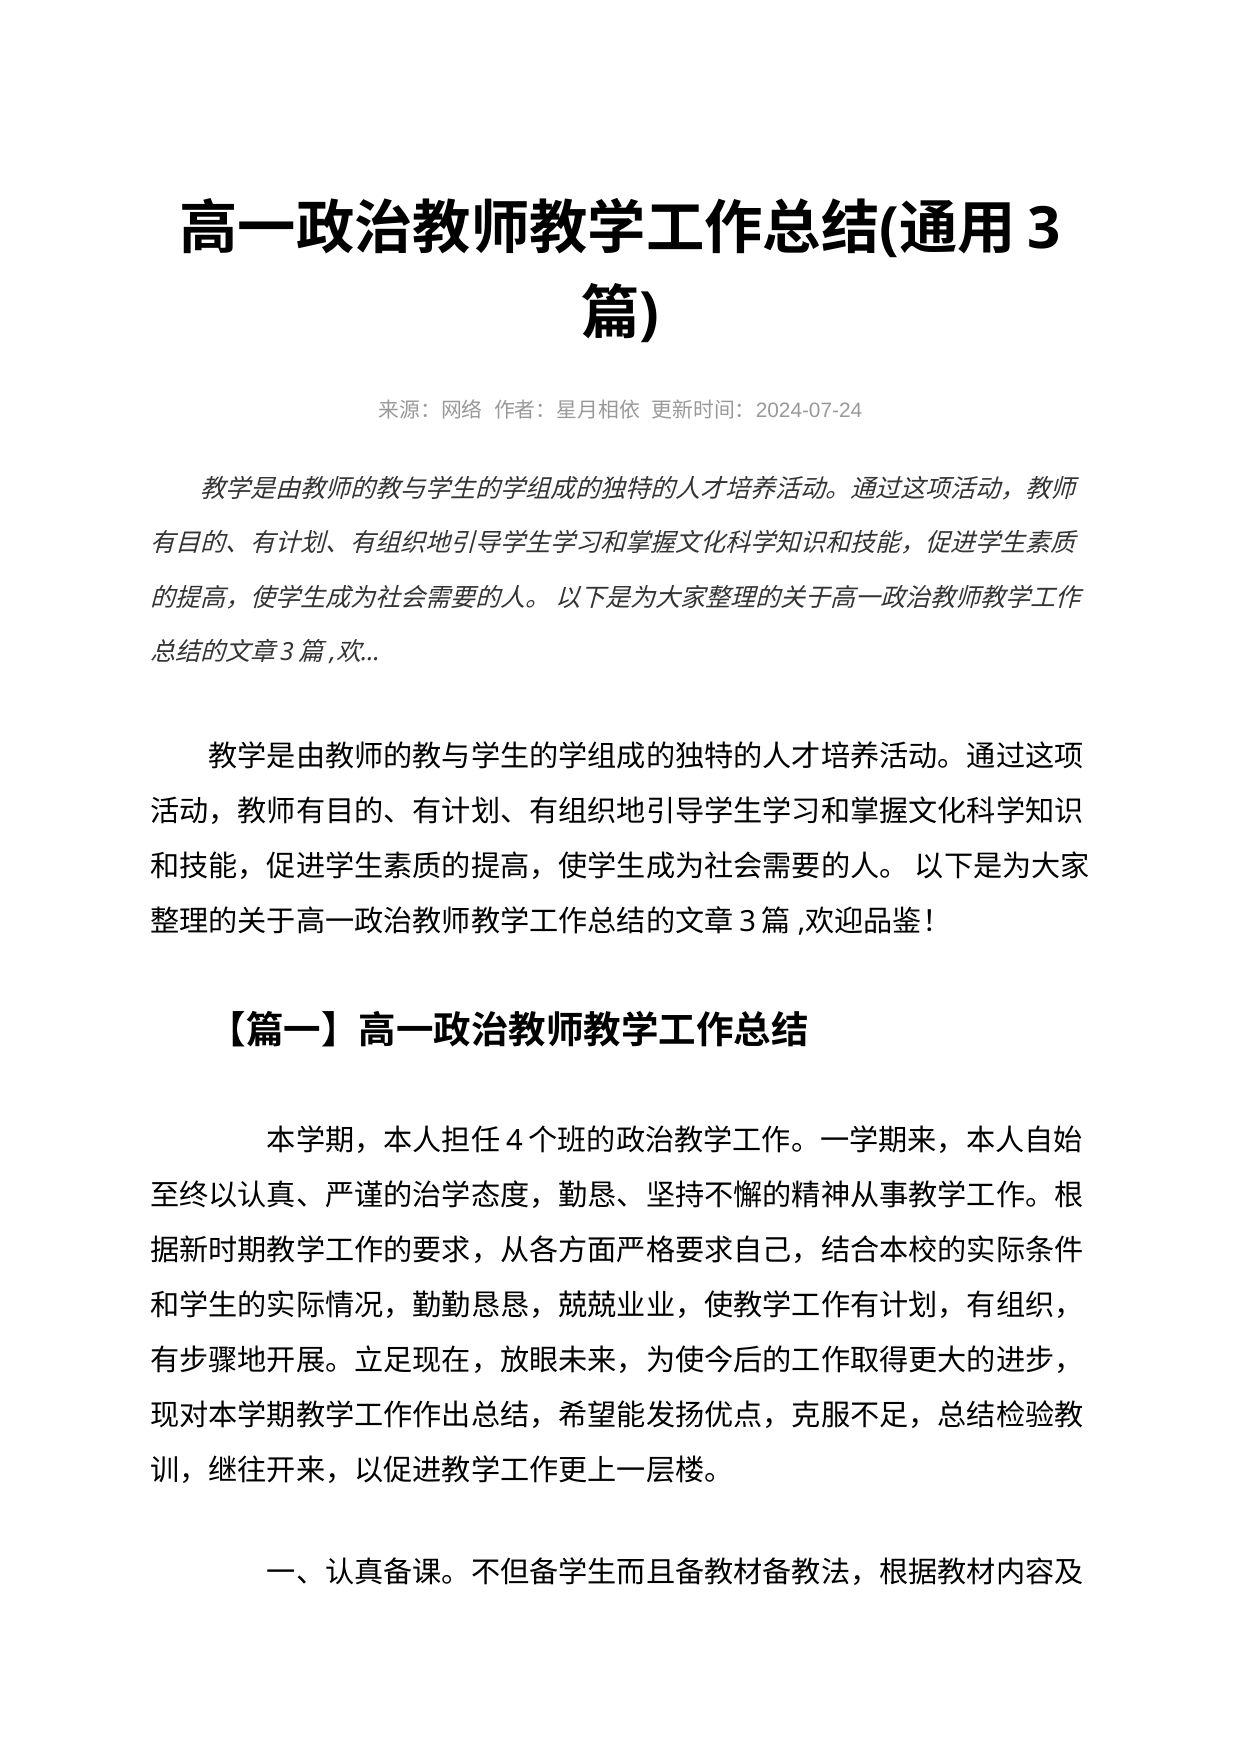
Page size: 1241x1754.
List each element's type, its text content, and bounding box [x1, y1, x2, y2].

text 本学期，本人担任4个班的政治教学工作。一学期来，本人自始至终以认真、严谨的治学态度，勤恳、坚持不懈的精神从事教学工作。根据新时期教学工作的要求，从各方面严格要求自己，结合本校的实际条件和学生的实际情况，勤勤恳恳，兢兢业业，使教学工作有计划，有组织，有步骤地开展。立足现在，放眼未来，为使今后的工作取得更大的进步，现对本学期教学工作作出总结，希望能发扬优点，克服不足，总结检验教训，继往开来，以促进教学工作更上一层楼。 [150, 1117, 1090, 1489]
subtitle 高一政治教师教学工作总结(通用3篇) [150, 181, 1090, 351]
text 【篇一】高一政治教师教学工作总结 [150, 999, 1090, 1054]
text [150, 1548, 1090, 1591]
text 教学是由教师的教与学生的学组成的独特的人才培养活动。通过这项活动，教师有目的、有计划、有组织地引导学生学习和掌握文化科学知识和技能，促进学生素质的提高，使学生成为社会需要的人。 以下是为大家整理的关于高一政治教师教学工作总结的文章3篇 ,欢迎品鉴！ [150, 733, 1090, 940]
text 教学是由教师的教与学生的学组成的独特的人才培养活动。通过这项活动，教师有目的、有计划、有组织地引导学生学习和掌握文化科学知识和技能，促进学生素质的提高，使学生成为社会需要的人。 以下是为大家整理的关于高一政治教师教学工作总结的文章3篇 ,欢... [150, 468, 1090, 668]
text 来源：网络 作者：星月相依 更新时间：2024-07-24 [150, 398, 1090, 422]
